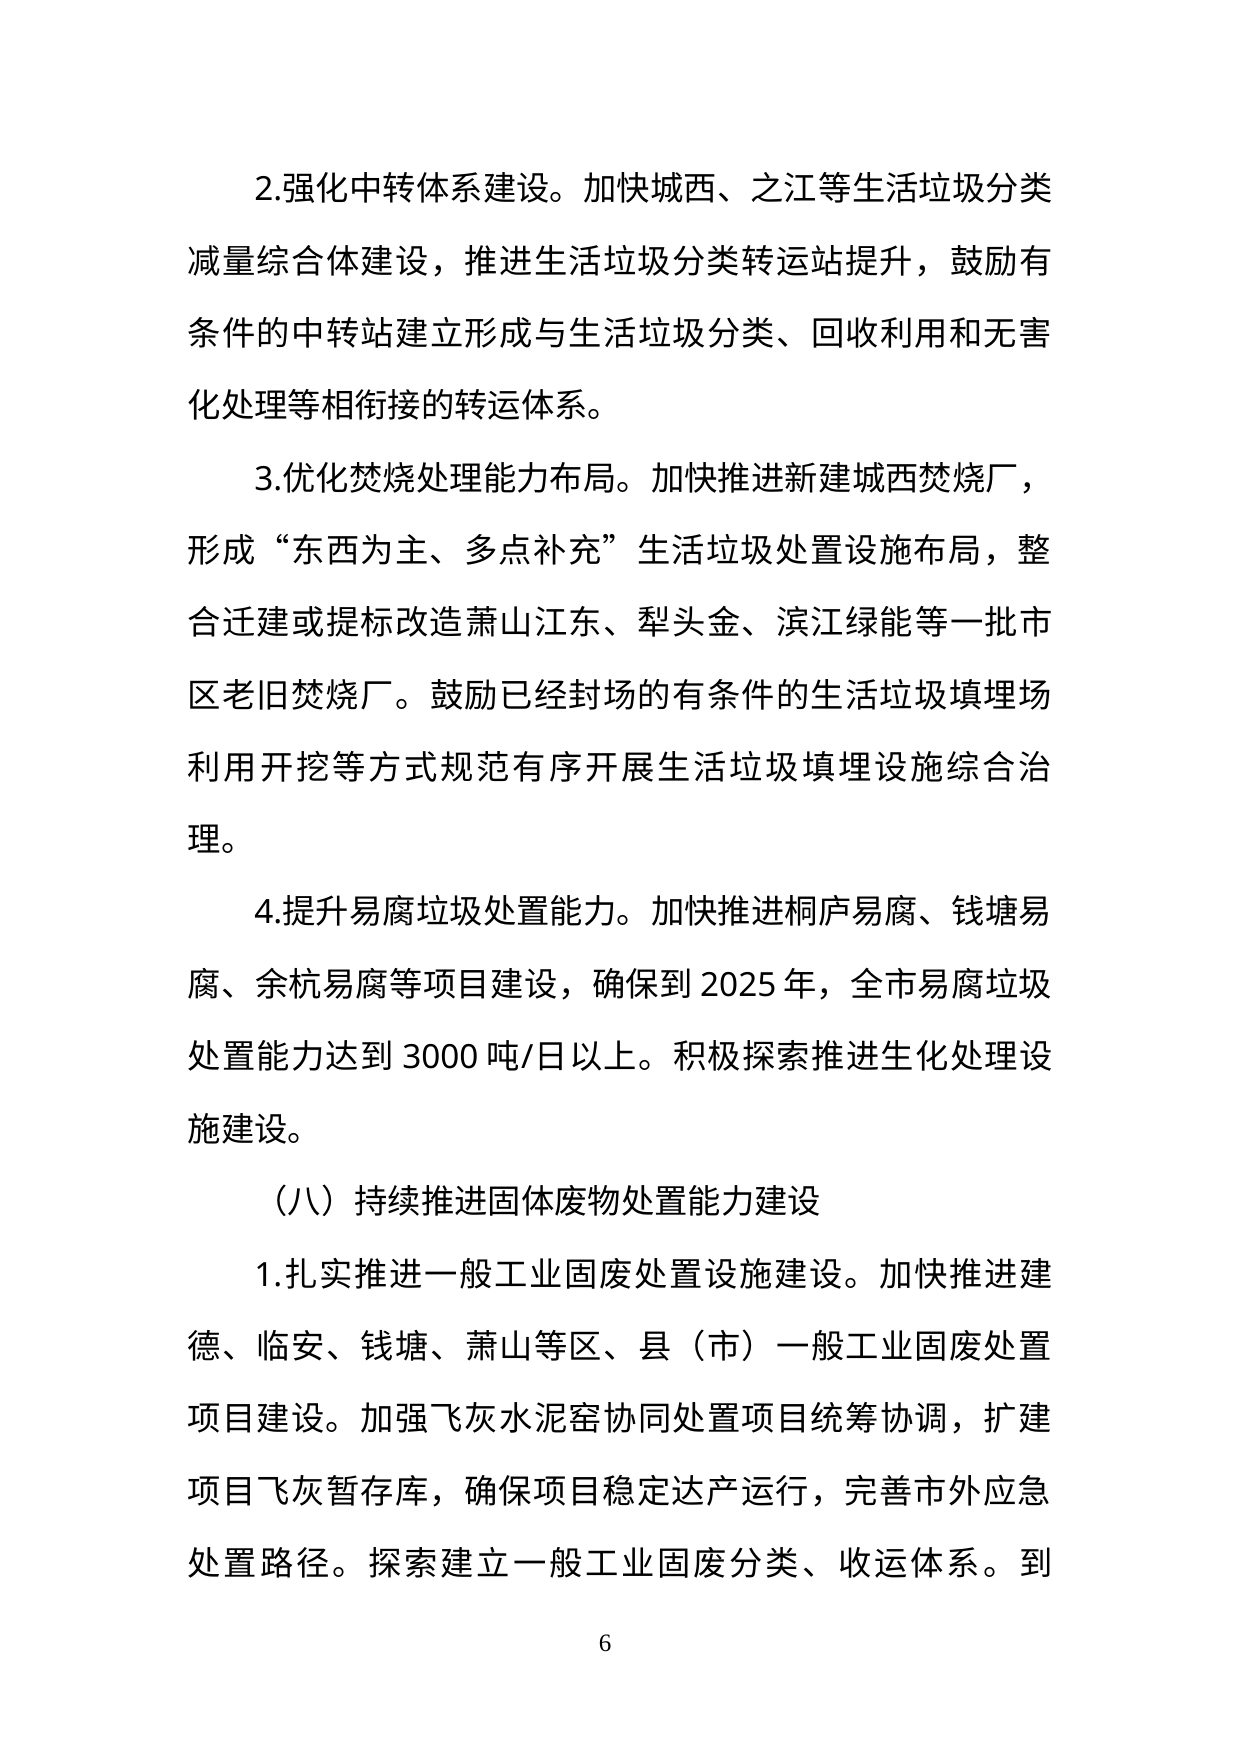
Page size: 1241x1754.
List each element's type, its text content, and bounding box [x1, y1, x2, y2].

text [187, 1247, 1053, 1585]
list 4.提升易腐垃圾处置能力。加快推进桐庐易腐、钱塘易腐、余杭易腐等项目建设，确保到2025年，全市易腐垃圾处置能力达到3000吨/日以上。积极探索推进生化处理设施建设。 [187, 885, 1053, 1151]
text 2.强化中转体系建设。加快城西、之江等生活垃圾分类减量综合体建设，推进生活垃圾分类转运站提升，鼓励有条件的中转站建立形成与生活垃圾分类、回收利用和无害化处理等相衔接的转运体系。 [187, 162, 1053, 427]
list 3.优化焚烧处理能力布局。加快推进新建城西焚烧厂，形成“东西为主、多点补充”生活垃圾处置设施布局，整合迁建或提标改造萧山江东、犁头金、滨江绿能等一批市区老旧焚烧厂。鼓励已经封场的有条件的生活垃圾填埋场利用开挖等方式规范有序开展生活垃圾填埋设施综合治理。 [187, 451, 1053, 861]
text （八）持续推进固体废物处置能力建设 [187, 1175, 1053, 1223]
